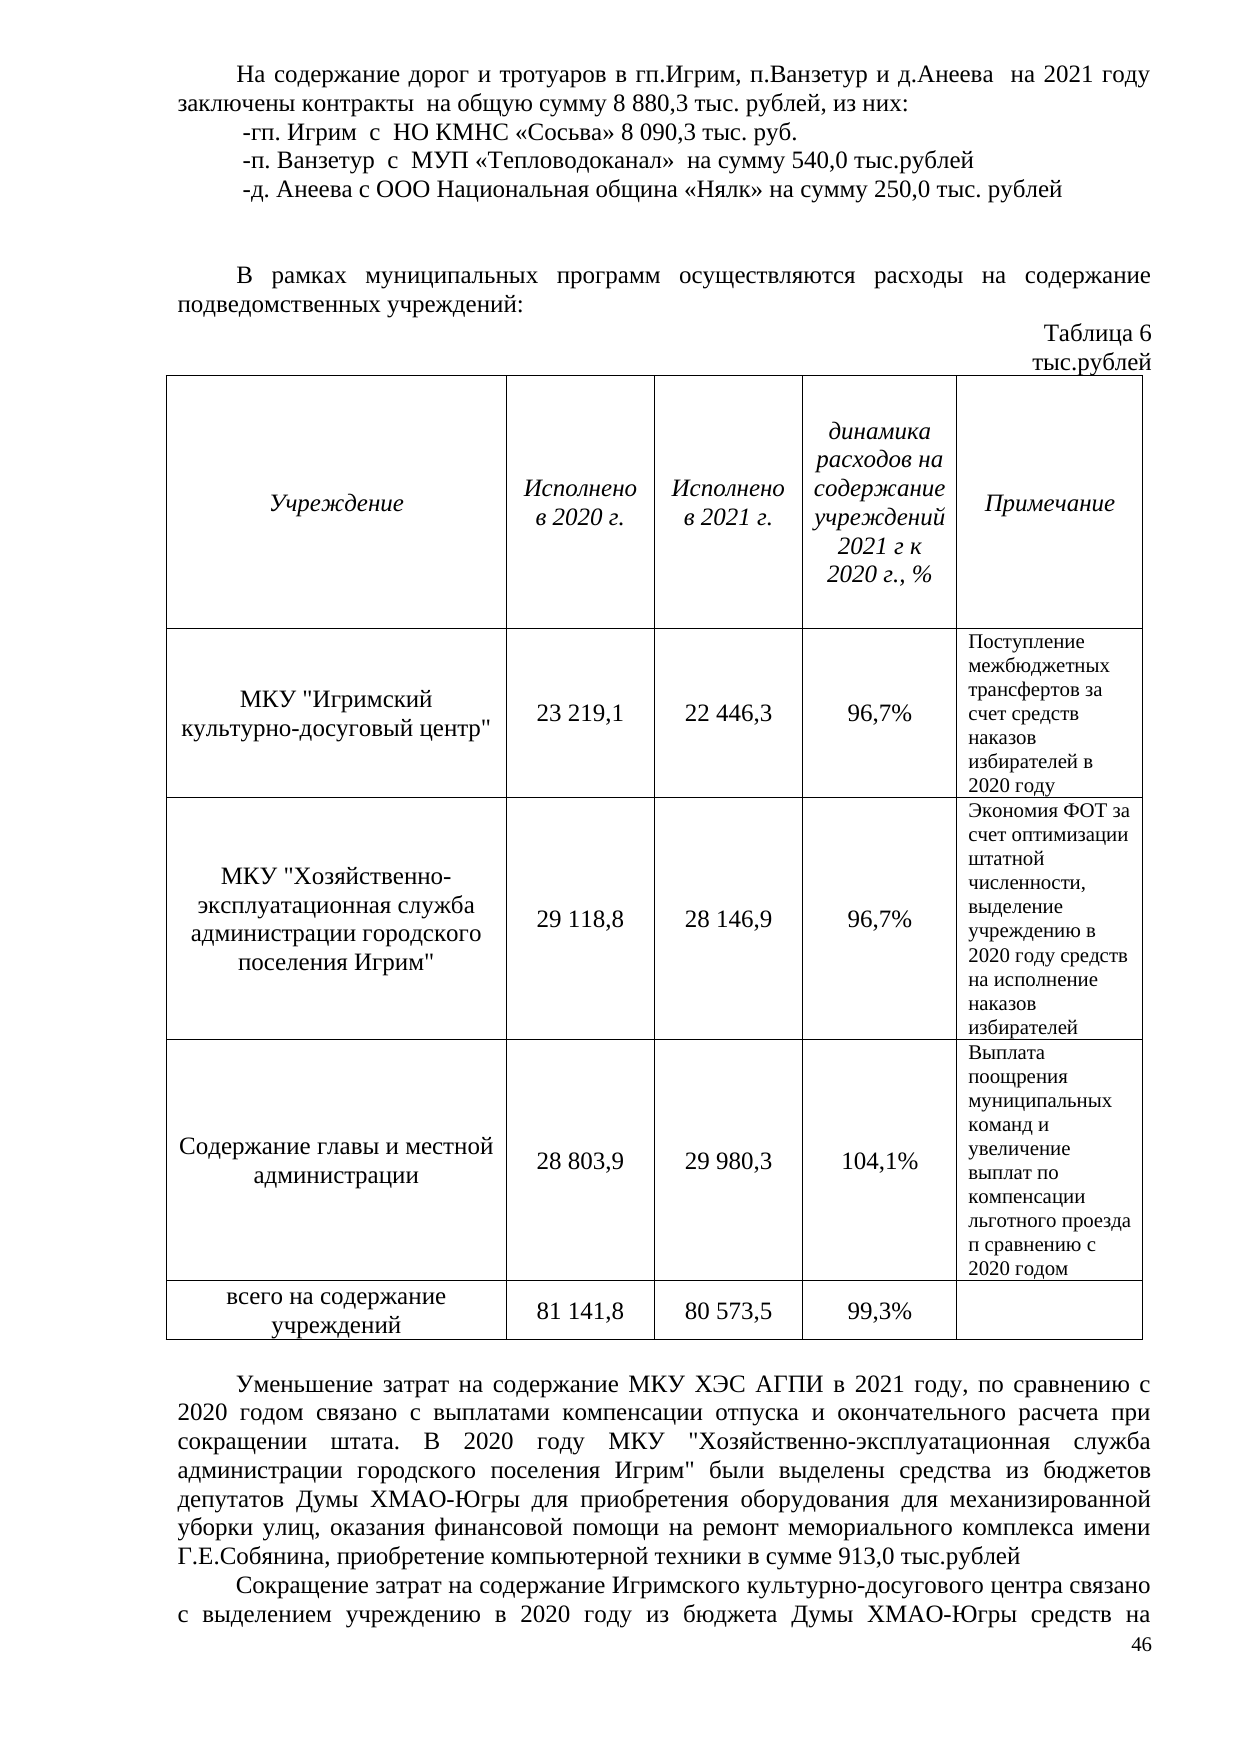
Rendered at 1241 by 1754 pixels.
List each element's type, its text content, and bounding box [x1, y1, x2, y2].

text В рамках муниципальных программ осуществляются расходы на содержание подведомственных учреждений: [177, 260, 1152, 318]
table_cell 80 573,5 [655, 1281, 802, 1339]
table_header Исполнено в 2020 г. [507, 376, 654, 628]
table_cell 99,3% [803, 1281, 956, 1339]
table_cell 28 803,9 [507, 1040, 654, 1280]
table_cell 96,7% [803, 629, 956, 797]
table_cell МКУ "Хозяйственно-эксплуатационная служба администрации городского поселения Игрим" [167, 798, 506, 1039]
table_cell 81 141,8 [507, 1281, 654, 1339]
table_cell Поступление межбюджетных трансфертов за счет средств наказов избирателей в 2020 году [957, 629, 1142, 797]
table_header Исполнено в 2021 г. [655, 376, 802, 628]
table_cell всего на содержание учреждений [167, 1281, 506, 1339]
table_cell Содержание главы и местной администрации [167, 1040, 506, 1280]
text -д. Анеева с ООО Национальная община «Нялк» на сумму 250,0 тыс. рублей [177, 174, 1152, 203]
table_cell Экономия ФОТ за счет оптимизации штатной численности, выделение учреждению в 2020 году средств на исполнение наказов избирателей [957, 798, 1142, 1039]
text Уменьшение затрат на содержание МКУ ХЭС АГПИ в 2021 году, по сравнению с 2020 годом связано с выплатами компенсации отпуска и окончательного расчета при сокращении штата. В 2020 году МКУ "Хозяйственно-эксплуатационная служба администрации городского поселения Игрим" были выделены средства из бюджетов депутатов Думы ХМАО-Югры для приобретения оборудования для механизированной уборки улиц, оказания финансовой помощи на ремонт мемориального комплекса имени Г.Е.Собянина, приобретение компьютерной техники в сумме 913,0 тыс.рублей [177, 1369, 1152, 1570]
text Таблица 6 [177, 318, 1152, 347]
text тыс.рублей [177, 347, 1152, 375]
table_cell 23 219,1 [507, 629, 654, 797]
table_cell 96,7% [803, 798, 956, 1039]
text -п. Ванзетур с МУП «Тепловодоканал» на сумму 540,0 тыс.рублей [177, 145, 1152, 174]
text На содержание дорог и тротуаров в гп.Игрим, п.Ванзетур и д.Анеева на 2021 году заключены контракты на общую сумму 8 880,3 тыс. рублей, из них: [177, 59, 1152, 117]
table_cell Выплата поощрения муниципальных команд и увеличение выплат по компенсации льготного проезда п сравнению с 2020 годом [957, 1040, 1142, 1280]
table_header Учреждение [167, 376, 506, 628]
table_header Примечание [957, 376, 1142, 628]
table_cell 29 118,8 [507, 798, 654, 1039]
table_cell [957, 1281, 1142, 1339]
text -гп. Игрим с НО КМНС «Сосьва» 8 090,3 тыс. руб. [177, 117, 1152, 145]
table_cell 104,1% [803, 1040, 956, 1280]
table_cell 29 980,3 [655, 1040, 802, 1280]
table_header динамика расходов на содержание учреждений 2021 г к 2020 г., % [803, 376, 956, 628]
table_cell МКУ "Игримский культурно-досуговый центр" [167, 629, 506, 797]
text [177, 1570, 1152, 1627]
table_cell 28 146,9 [655, 798, 802, 1039]
table_cell 22 446,3 [655, 629, 802, 797]
